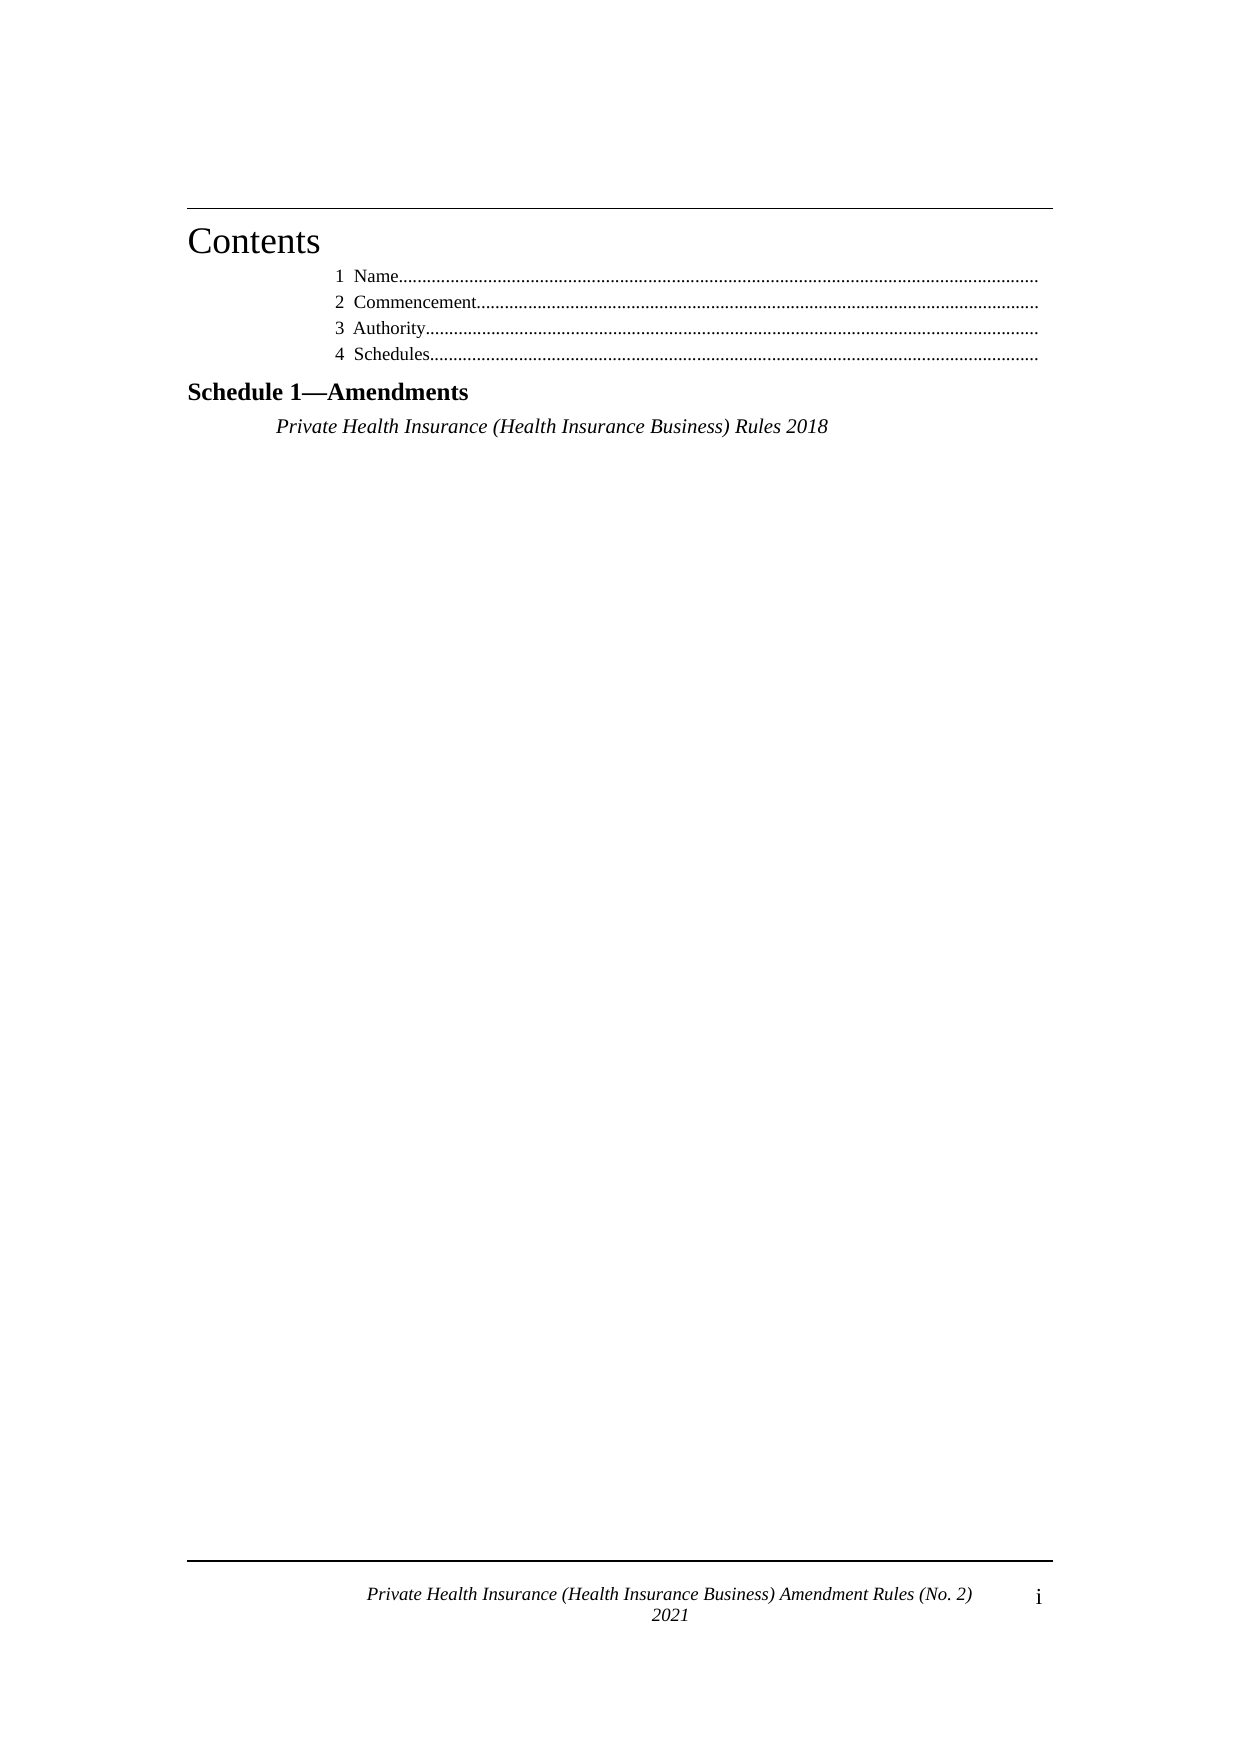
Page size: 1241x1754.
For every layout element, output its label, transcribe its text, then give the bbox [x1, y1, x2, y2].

text 3 Authority 1 [335, 317, 994, 338]
text 2 Commencement 1 [335, 291, 994, 313]
text Contents [187, 218, 1053, 261]
text 1 Name 1 [335, 265, 994, 287]
text Private Health Insurance (Health Insurance Business) Rules 2018 2 [276, 414, 994, 438]
text Schedule 1—Amendments 2 [187, 377, 994, 405]
text 4 Schedules 1 [335, 342, 994, 364]
